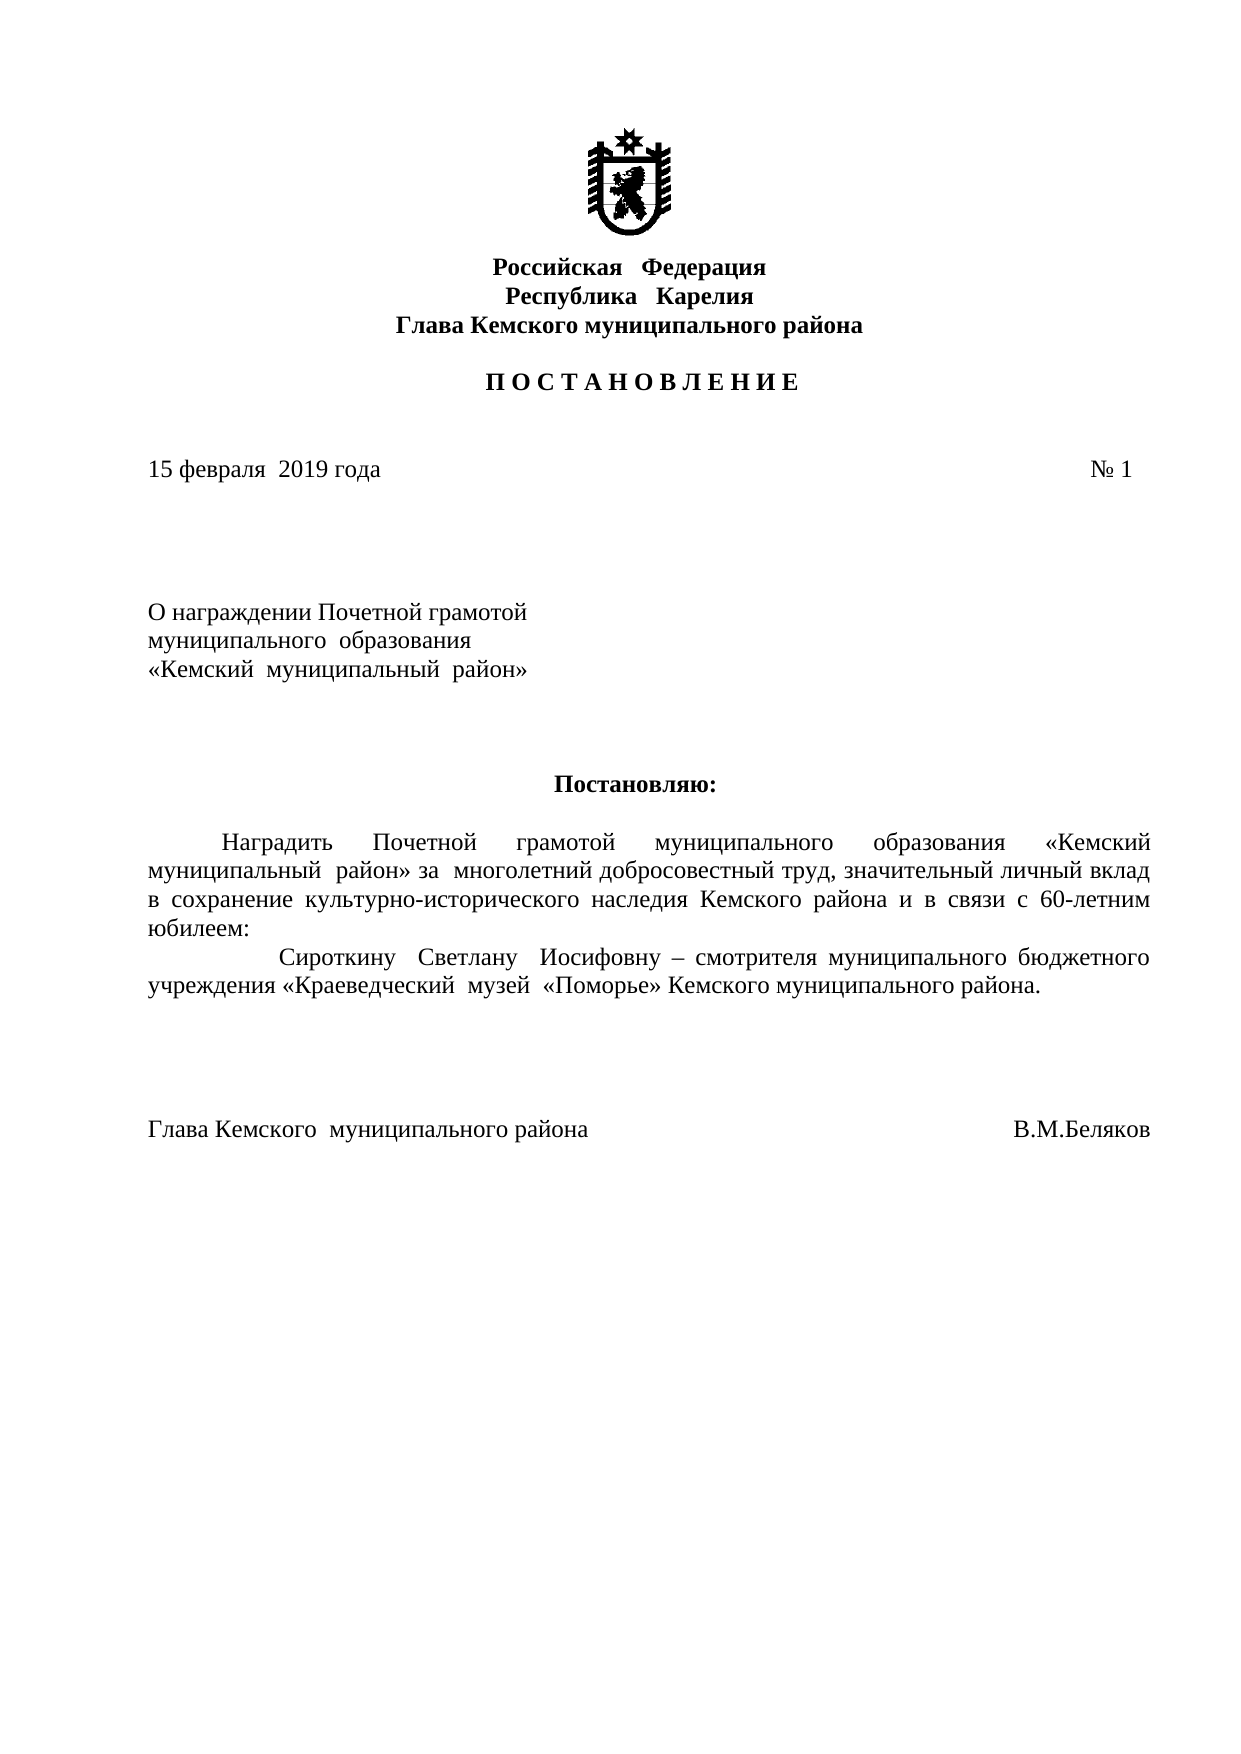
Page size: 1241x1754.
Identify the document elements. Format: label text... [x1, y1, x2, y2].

text 15 февраля 2019 года № 1 [148, 454, 1152, 482]
text Сироткину Светлану Иосифовну – смотрителя муниципального бюджетного учреждения «Краеведческий музей «Поморье» Кемского муниципального района. [148, 942, 1152, 999]
text Глава Кемского муниципального района В.М.Беляков [148, 1114, 1152, 1143]
table_header Российская Федерация Республика Карелия Глава Кемского муниципального района П О С Т А Н О В Л Е Н И Е [136, 118, 1122, 396]
text О награждении Почетной грамотой [148, 597, 1152, 626]
text «Кемский муниципальный район» [148, 654, 1152, 683]
text муниципального образования [148, 626, 1152, 654]
text Постановляю: [148, 769, 1152, 798]
text Наградить Почетной грамотой муниципального образования «Кемский муниципальный район» за многолетний добросовестный труд, значительный личный вклад в сохранение культурно-исторического наследия Кемского района и в связи с 60-летним юбилеем: [148, 827, 1152, 942]
